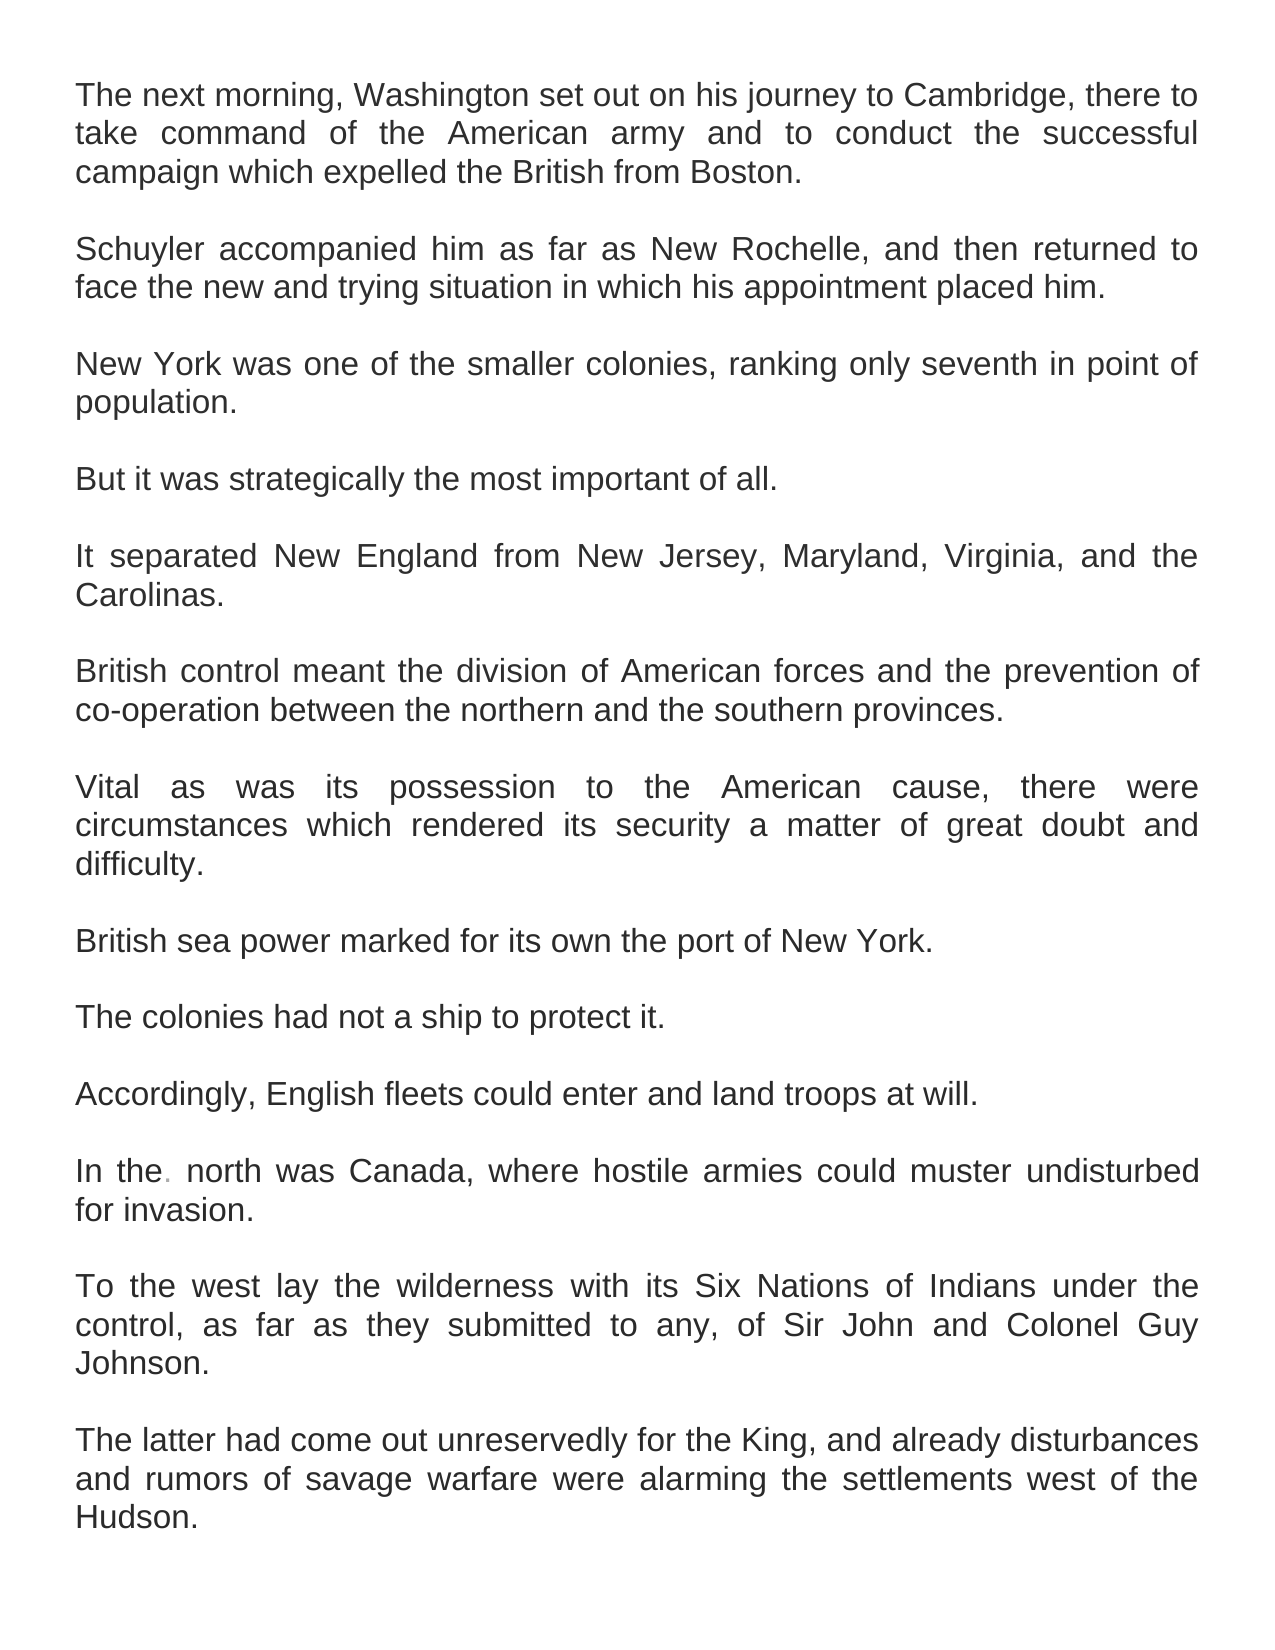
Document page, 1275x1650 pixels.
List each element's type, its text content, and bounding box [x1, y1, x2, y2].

text Schuyler accompanied him as far as New Rochelle, and then returned to face the new and trying situation in which his appointment placed him. [75, 229, 1200, 306]
text It separated New England from New Jersey, Maryland, Virginia, and the Carolinas. [75, 536, 1200, 613]
text The latter had come out unreservedly for the King, and already disturbances and rumors of savage warfare were alarming the settlements west of the Hudson. [75, 1420, 1200, 1536]
text To the west lay the wilderness with its Six Nations of Indians under the control, as far as they submitted to any, of Sir John and Colonel Guy Johnson. [75, 1267, 1200, 1382]
text British control meant the division of American forces and the prevention of co-operation between the northern and the southern provinces. [75, 652, 1200, 728]
text In the. north was Canada, where hostile armies could muster undisturbed for invasion. [75, 1151, 1200, 1228]
text Accordingly, English fleets could enter and land troops at will. [75, 1074, 1200, 1113]
text But it was strategically the most important of all. [75, 459, 1200, 498]
text The next morning, Washington set out on his journey to Cambridge, there to take command of the American army and to conduct the successful campaign which expelled the British from Boston. [75, 75, 1200, 190]
text Vital as was its possession to the American cause, there were circumstances which rendered its security a matter of great doubt and difficulty. [75, 767, 1200, 882]
text British sea power marked for its own the port of New York. [75, 921, 1200, 959]
text The colonies had not a ship to protect it. [75, 997, 1200, 1036]
text New York was one of the smaller colonies, ranking only seventh in point of population. [75, 344, 1200, 421]
